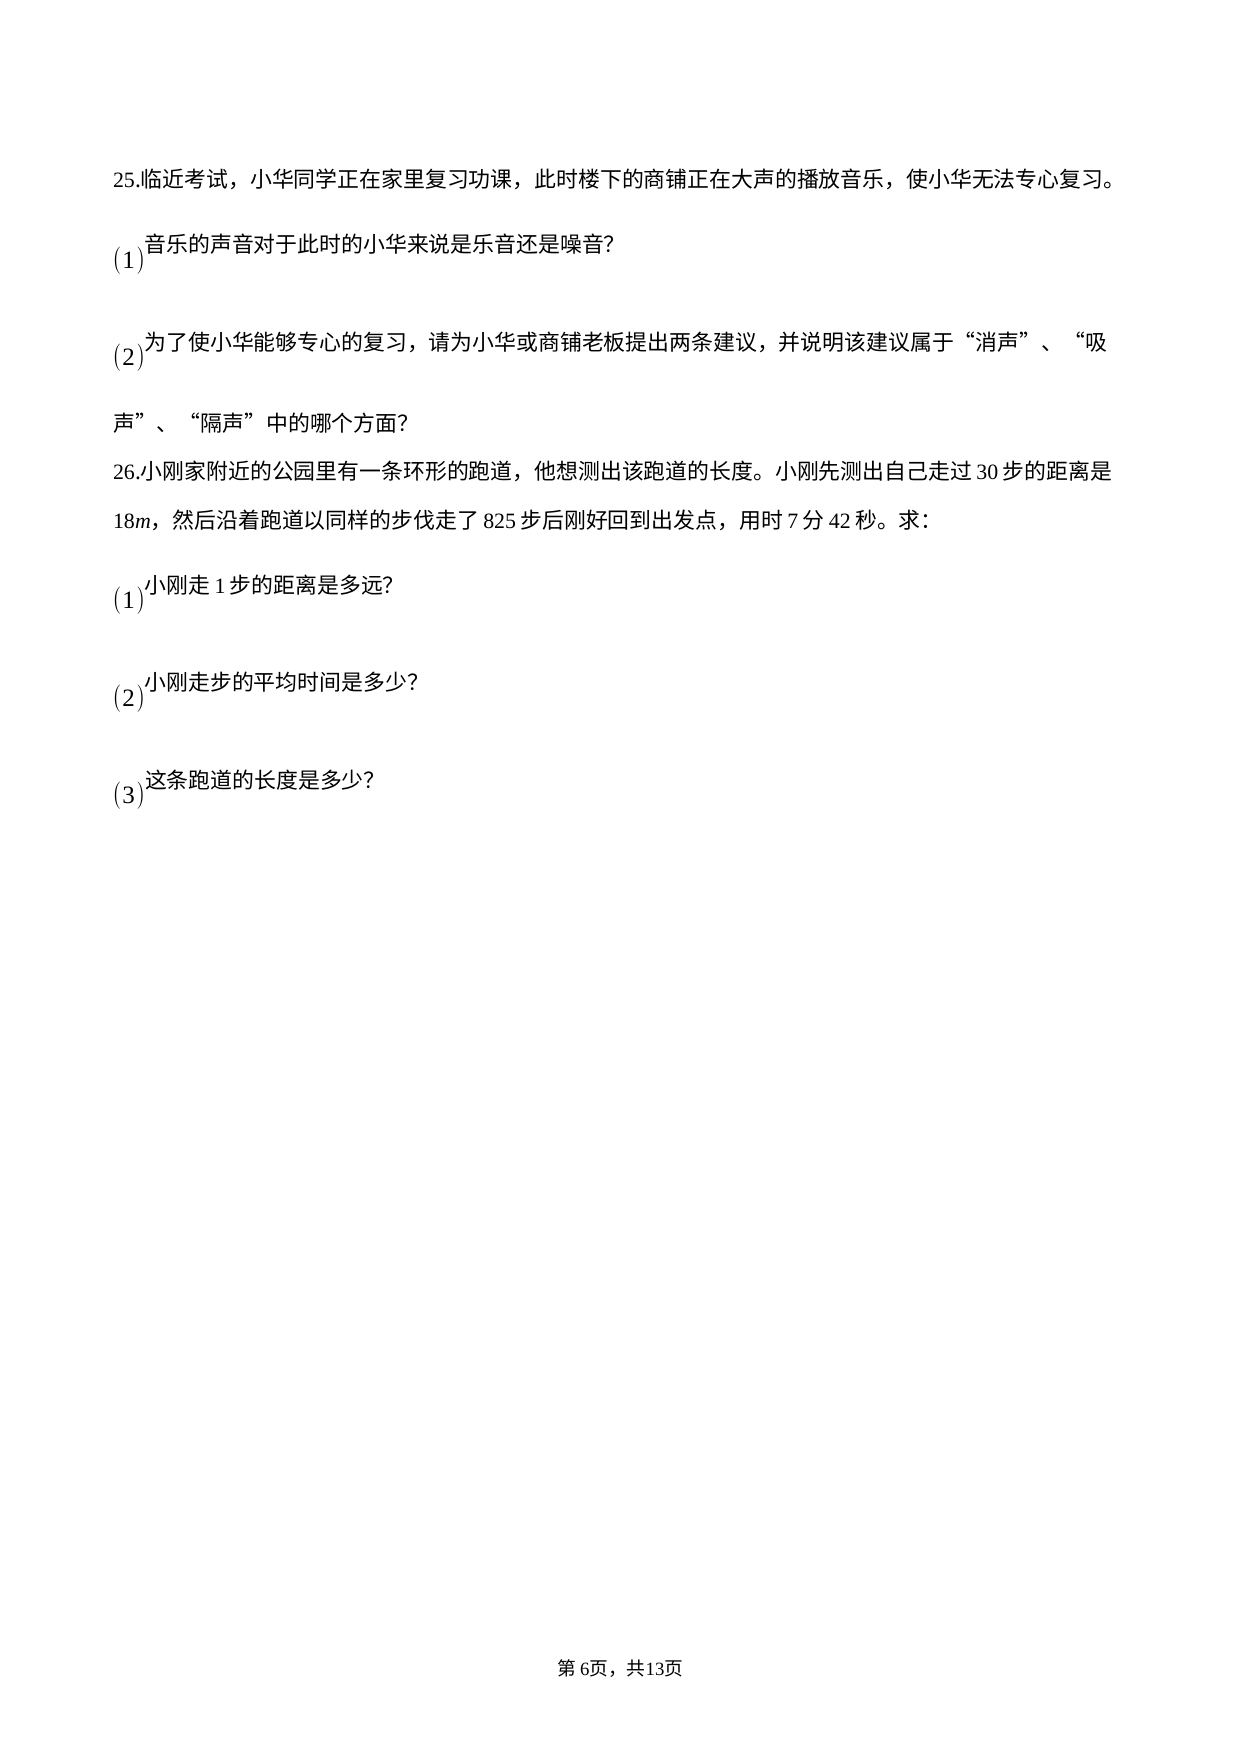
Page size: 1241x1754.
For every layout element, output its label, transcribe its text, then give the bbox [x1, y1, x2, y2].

text 26.小刚家附近的公园里有一条环形的跑道，他想测出该跑道的长度。小刚先测出自己走过30步的距离是18m，然后沿着跑道以同样的步伐走了825步后刚好回到出发点，用时7分42秒。求： 小刚走1步的距离是多远？ 小刚走步的平均时间是多少？ 这条跑道的长度是多少？ [113, 454, 1127, 828]
text 25.临近考试，小华同学正在家里复习功课，此时楼下的商铺正在大声的播放音乐，使小华无法专心复习。 音乐的声音对于此时的小华来说是乐音还是噪音？ 为了使小华能够专心的复习，请为小华或商铺老板提出两条建议，并说明该建议属于“消声”、“吸声”、“隔声”中的哪个方面？ [113, 162, 1127, 438]
